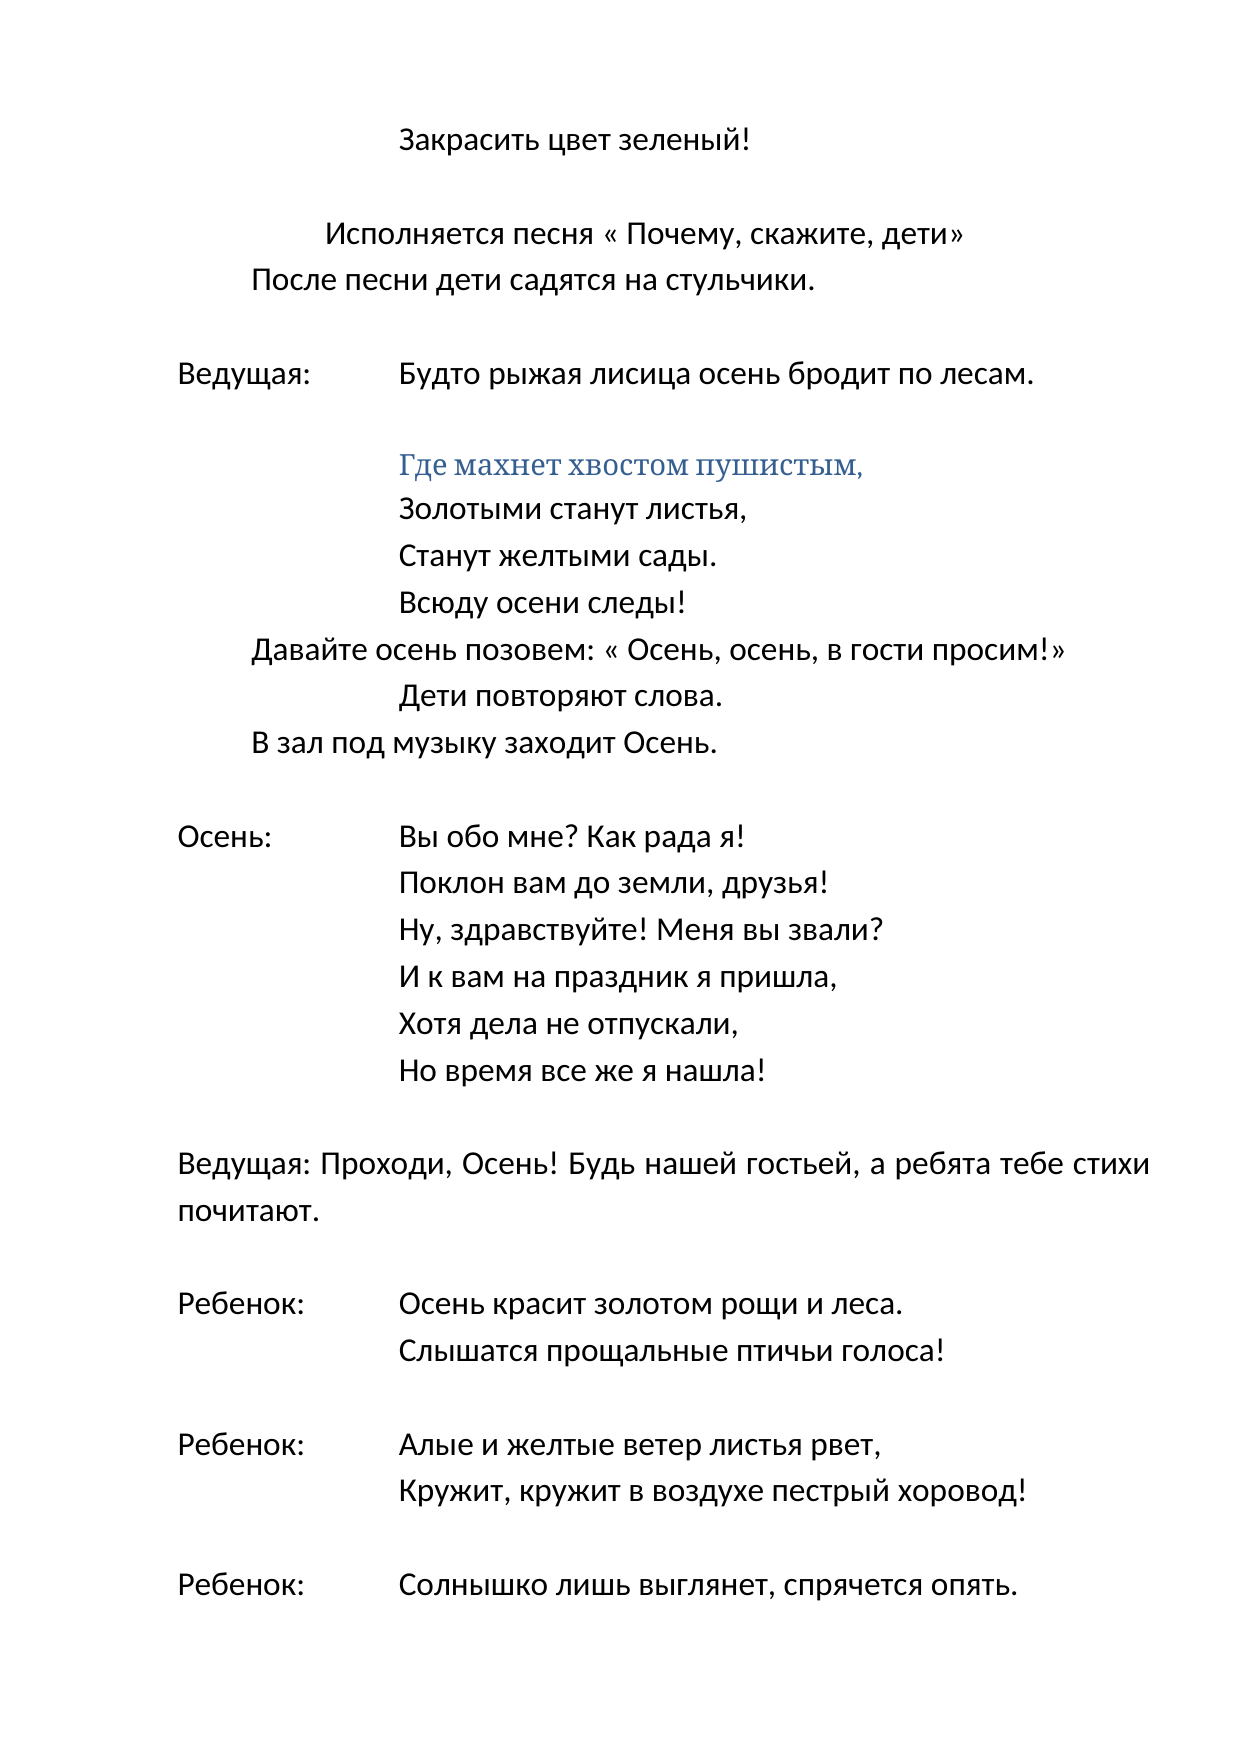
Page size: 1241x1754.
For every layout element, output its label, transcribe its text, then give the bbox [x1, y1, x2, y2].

text Всюду осени следы! [177, 581, 1152, 622]
text Но время все же я нашла! [177, 1048, 1152, 1089]
text После песни дети садятся на стульчики. [177, 258, 1152, 299]
text Хотя дела не отпускали, [177, 1002, 1152, 1042]
text Исполняется песня « Почему, скажите, дети» [177, 212, 1152, 252]
text Поклон вам до земли, друзья! [177, 861, 1152, 902]
text Ребенок: Солнышко лишь выглянет, спрячется опять. [177, 1563, 1152, 1604]
text И к вам на праздник я пришла, [177, 955, 1152, 996]
subtitle Где махнет хвостом пушистым, [177, 449, 1152, 482]
text Осень: Вы обо мне? Как рада я! [177, 815, 1152, 855]
text Ребенок: Алые и желтые ветер листья рвет, [177, 1423, 1152, 1463]
text В зал под музыку заходит Осень. [177, 721, 1152, 762]
text Ребенок: Осень красит золотом рощи и леса. [177, 1282, 1152, 1323]
text Ведущая: Будто рыжая лисица осень бродит по лесам. [177, 352, 1152, 393]
text Золотыми станут листья, [177, 487, 1152, 528]
text Давайте осень позовем: « Осень, осень, в гости просим!» [177, 628, 1152, 668]
text Ну, здравствуйте! Меня вы звали? [177, 908, 1152, 949]
text Дети повторяют слова. [325, 674, 1152, 715]
text Кружит, кружит в воздухе пестрый хоровод! [177, 1469, 1152, 1510]
text Слышатся прощальные птичьи голоса! [177, 1329, 1152, 1370]
text Ведущая: Проходи, Осень! Будь нашей гостьей, а ребята тебе стихи почитают. [177, 1142, 1152, 1229]
text Станут желтыми сады. [177, 534, 1152, 575]
text Закрасить цвет зеленый! [177, 118, 1152, 159]
